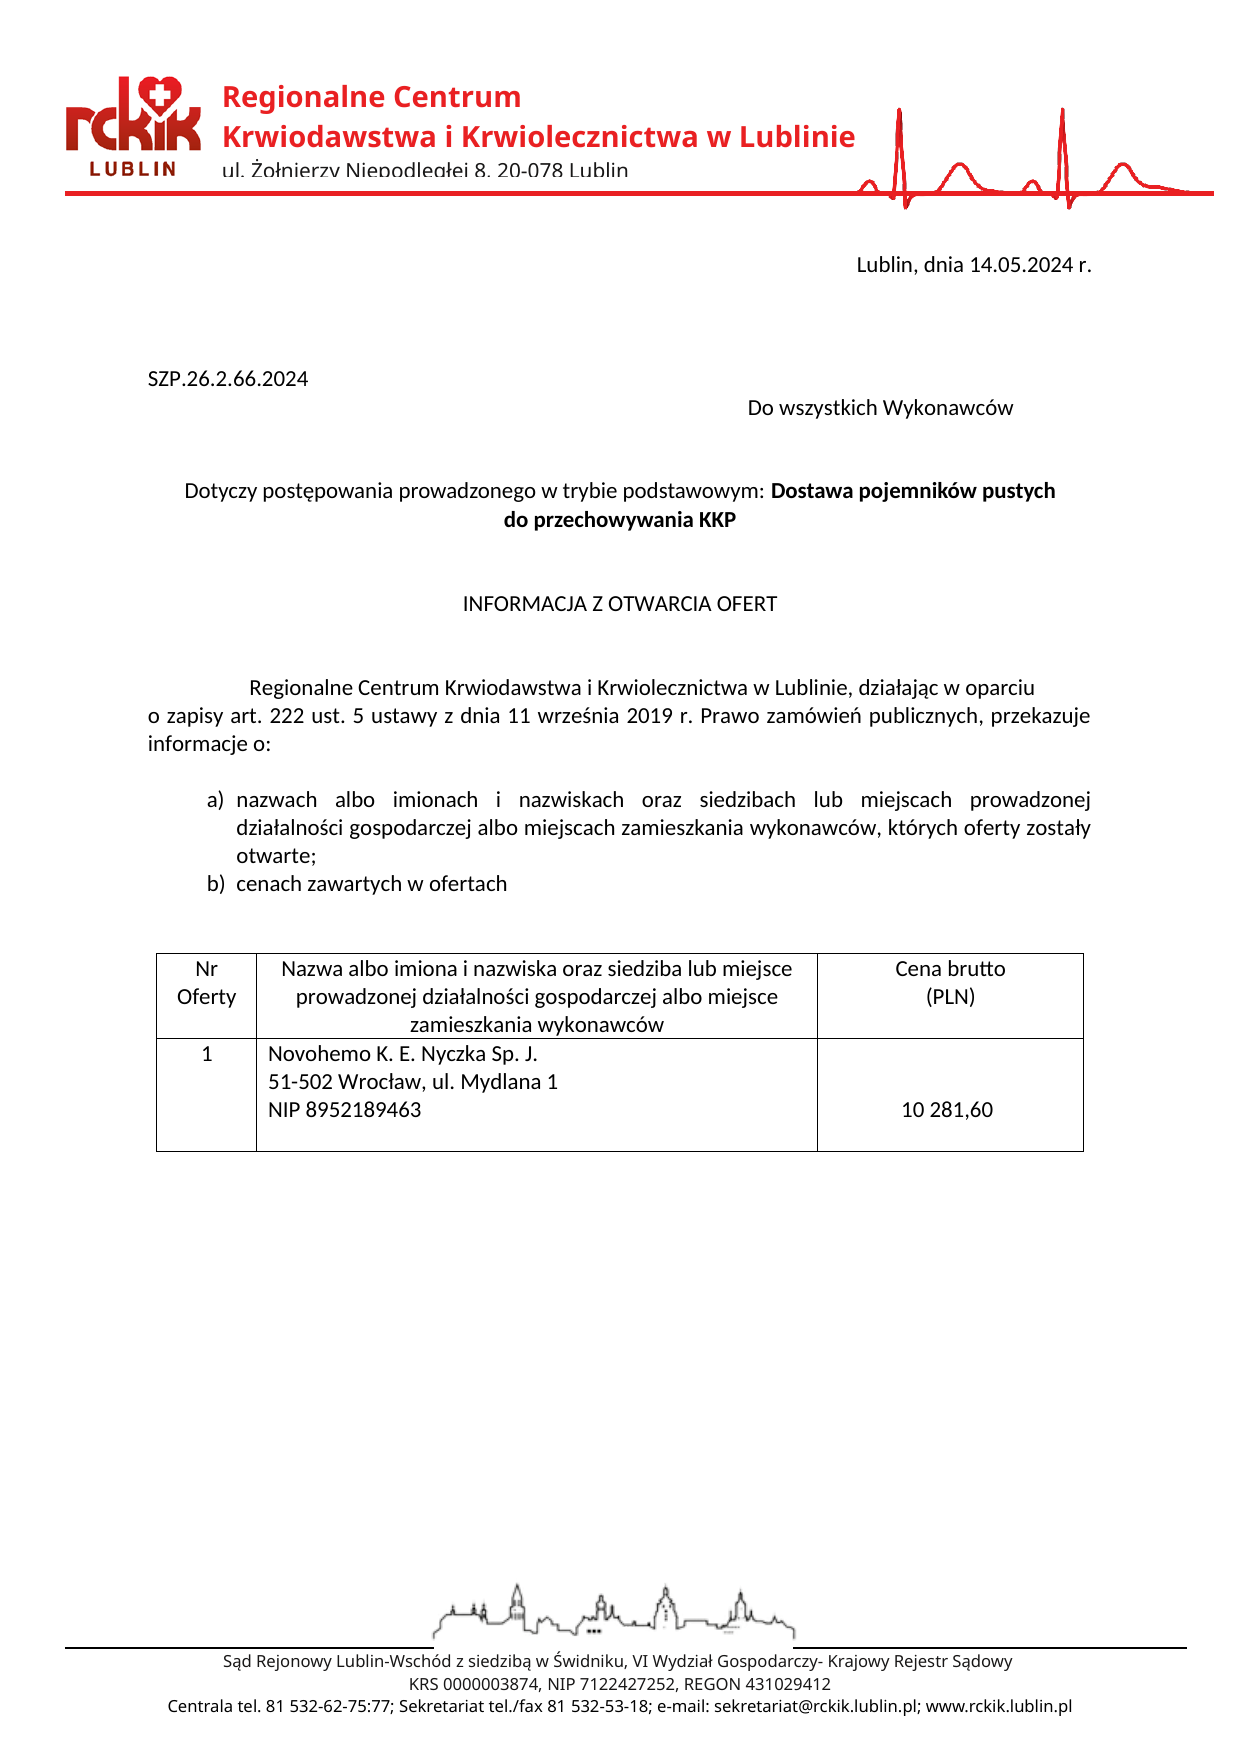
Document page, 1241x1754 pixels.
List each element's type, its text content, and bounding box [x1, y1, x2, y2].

text Do wszystkich Wykonawców [748, 393, 1093, 421]
table_header Nazwa albo imiona i nazwiska oraz siedziba lub miejsce prowadzonej działalności gospodarczej albo miejsce zamieszkania wykonawców [257, 954, 817, 1038]
list Dotyczy postępowania prowadzonego w trybie podstawowym: Dostawa pojemników pustych do przechowywania KKP [148, 477, 1093, 533]
list nazwach albo imionach i nazwiskach oraz siedzibach lub miejscach prowadzonej działalności gospodarczej albo miejscach zamieszkania wykonawców, których oferty zostały otwarte; [207, 785, 1093, 869]
table_cell Novohemo K. E. Nyczka Sp. J. 51-502 Wrocław, ul. Mydlana 1 NIP 8952189463 [257, 1039, 817, 1151]
table_cell 1 [157, 1039, 256, 1151]
picture [849, 97, 1199, 191]
table_cell 10 281,60 [818, 1039, 1083, 1151]
list cenach zawartych w ofertach [207, 869, 1093, 897]
text SZP.26.2.66.2024 [148, 364, 1093, 393]
picture [425, 1557, 815, 1644]
text o zapisy art. 222 ust. 5 ustawy z dnia 11 września 2019 r. Prawo zamówień publicznych, przekazuje informacje o: [148, 701, 1093, 757]
table_header Nr Oferty [157, 954, 256, 1038]
text INFORMACJA Z OTWARCIA OFERT [148, 589, 1093, 617]
picture [849, 196, 1199, 238]
table_header Cena brutto (PLN) [818, 954, 1083, 1038]
text Regionalne Centrum Krwiodawstwa i Krwiolecznictwa w Lublinie, działając w oparciu [148, 673, 1093, 701]
text Lublin, dnia 14.05.2024 r. [148, 250, 1093, 278]
picture [60, 68, 208, 182]
